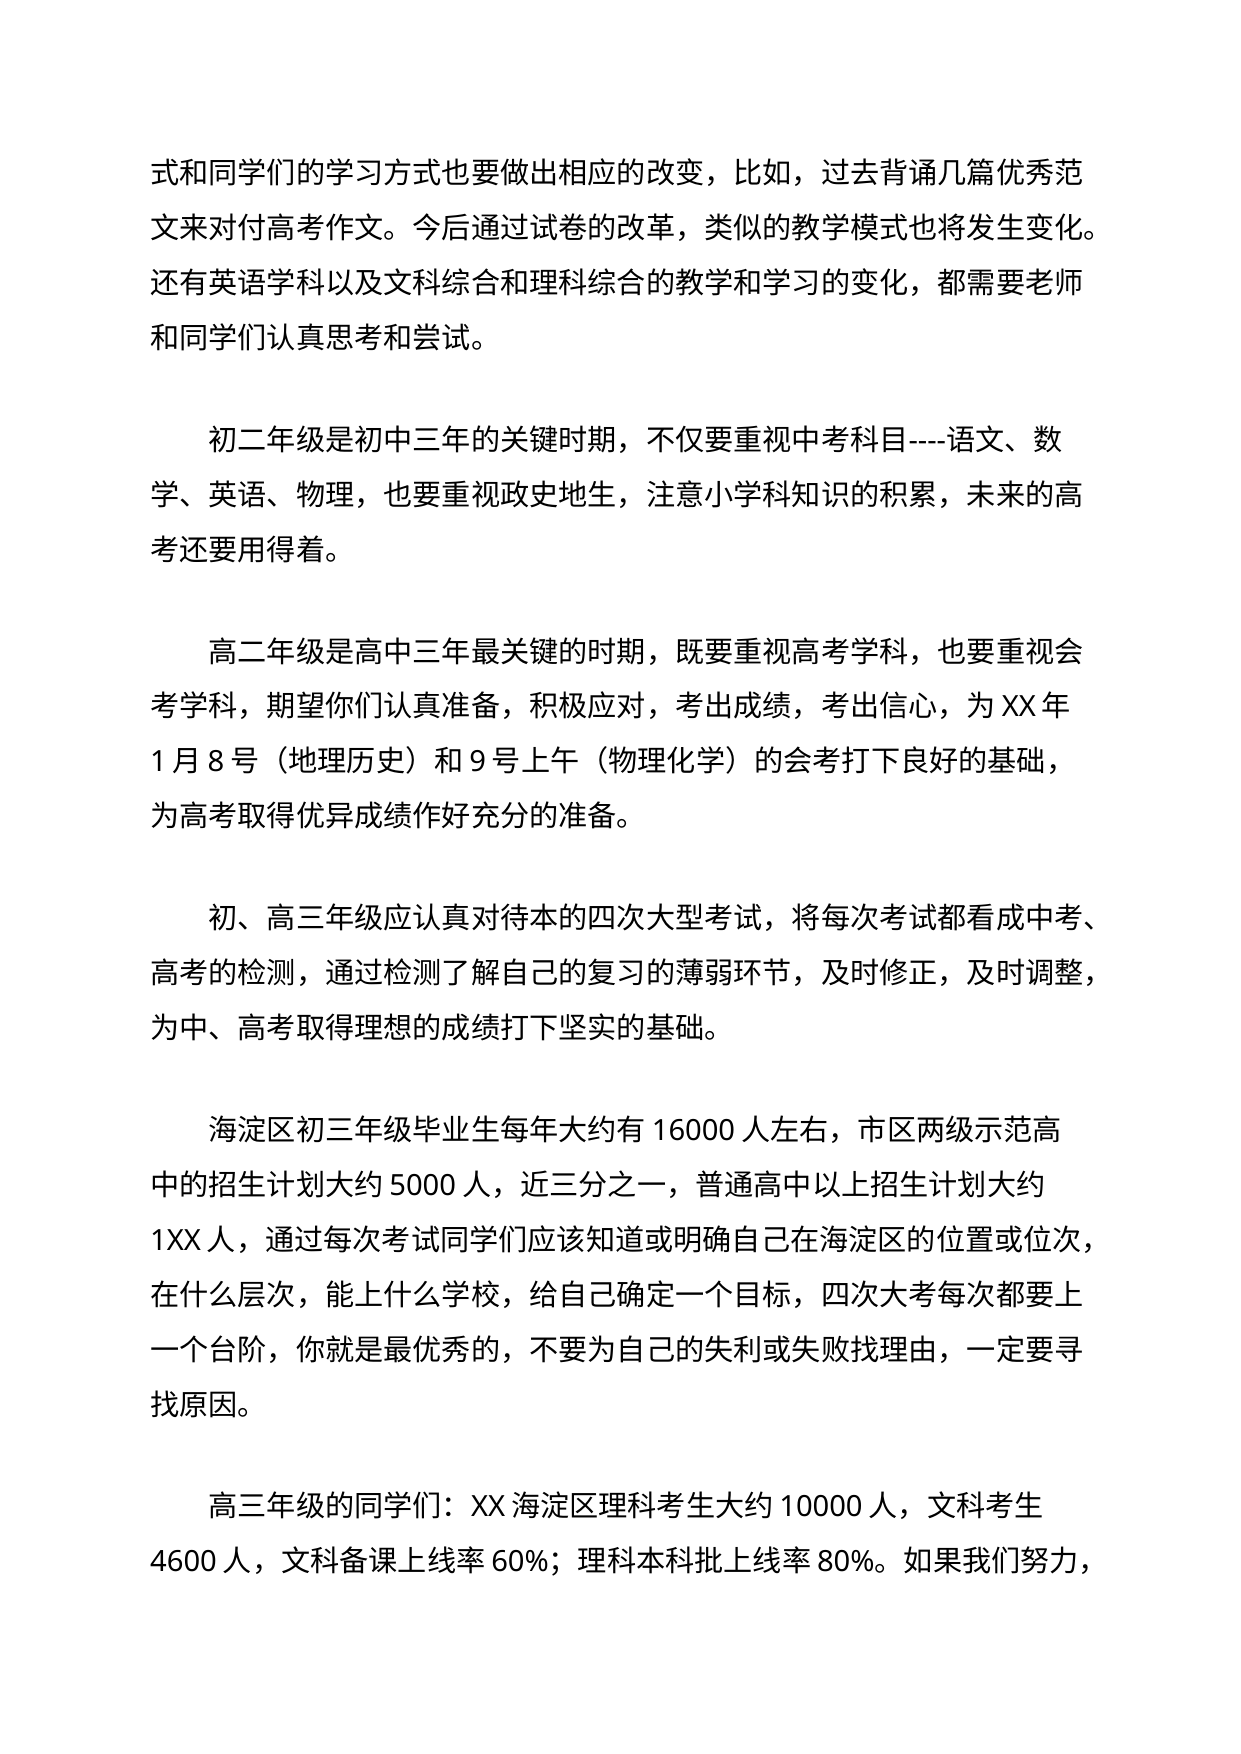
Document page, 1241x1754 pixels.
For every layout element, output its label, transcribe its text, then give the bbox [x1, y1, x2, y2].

text 高二年级是高中三年最关键的时期，既要重视高考学科，也要重视会考学科，期望你们认真准备，积极应对，考出成绩，考出信心，为XX年1月8号（地理历史）和9号上午（物理化学）的会考打下良好的基础，为高考取得优异成绩作好充分的准备。 [150, 628, 1090, 835]
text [150, 1483, 1090, 1580]
text 海淀区初三年级毕业生每年大约有16000人左右，市区两级示范高中的招生计划大约5000人，近三分之一，普通高中以上招生计划大约1XX人，通过每次考试同学们应该知道或明确自己在海淀区的位置或位次，在什么层次，能上什么学校，给自己确定一个目标，四次大考每次都要上一个台阶，你就是最优秀的，不要为自己的失利或失败找理由，一定要寻找原因。 [150, 1106, 1090, 1423]
text 初、高三年级应认真对待本的四次大型考试，将每次考试都看成中考、高考的检测，通过检测了解自己的复习的薄弱环节，及时修正，及时调整，为中、高考取得理想的成绩打下坚实的基础。 [150, 895, 1090, 1047]
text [150, 150, 1090, 357]
text 初二年级是初中三年的关键时期，不仅要重视中考科目----语文、数学、英语、物理，也要重视政史地生，注意小学科知识的积累，未来的高考还要用得着。 [150, 416, 1090, 569]
